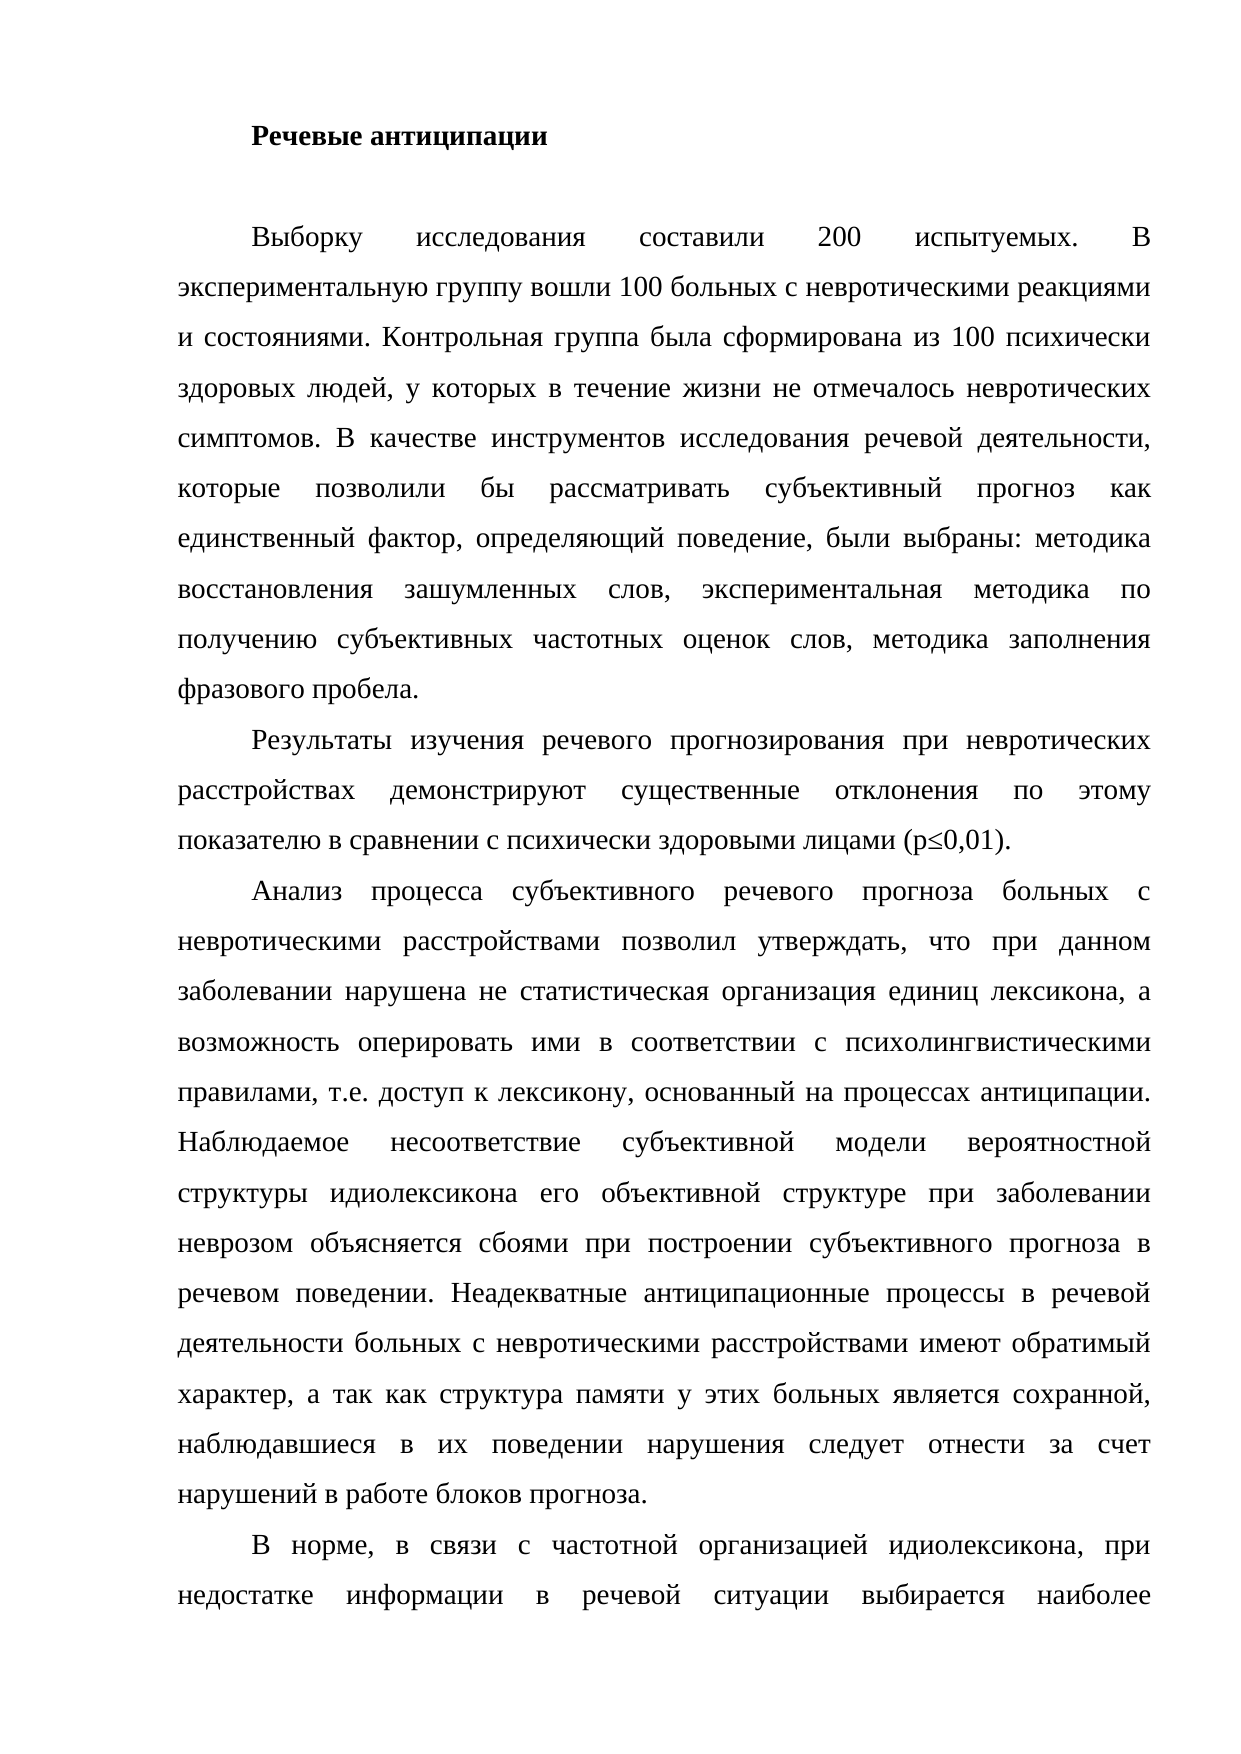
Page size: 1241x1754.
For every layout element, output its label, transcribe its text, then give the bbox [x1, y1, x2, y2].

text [177, 1527, 1152, 1611]
text Результаты изучения речевого прогнозирования при невротических расстройствах демонстрируют существенные отклонения по этому показателю в сравнении с психически здоровыми лицами (р≤0,01). [177, 722, 1152, 856]
text Анализ процесса субъективного речевого прогноза больных с невротическими расстройствами позволил утверждать, что при данном заболевании нарушена не статистическая организация единиц лексикона, а возможность оперировать ими в соответствии с психолингвистическими правилами, т.е. доступ к лексикону, основанный на процессах антиципации. Наблюдаемое несоответствие субъективной модели вероятностной структуры идиолексикона его объективной структуре при заболевании неврозом объясняется сбоями при построении субъективного прогноза в речевом поведении. Неадекватные антиципационные процессы в речевой деятельности больных с невротическими расстройствами имеют обратимый характер, а так как структура памяти у этих больных является сохранной, наблюдавшиеся в их поведении нарушения следует отнести за счет нарушений в работе блоков прогноза. [177, 873, 1152, 1510]
text Выборку исследования составили 200 испытуемых. В экспериментальную группу вошли 100 больных с невротическими реакциями и состояниями. Контрольная группа была сформирована из 100 психически здоровых людей, у которых в течение жизни не отмечалось невротических симптомов. В качестве инструментов исследования речевой деятельности, которые позволили бы рассматривать субъективный прогноз как единственный фактор, определяющий поведение, были выбраны: методика восстановления зашумленных слов, экспериментальная методика по получению субъективных частотных оценок слов, методика заполнения фразового пробела. [177, 219, 1152, 705]
text Речевые антиципации [177, 118, 1152, 152]
